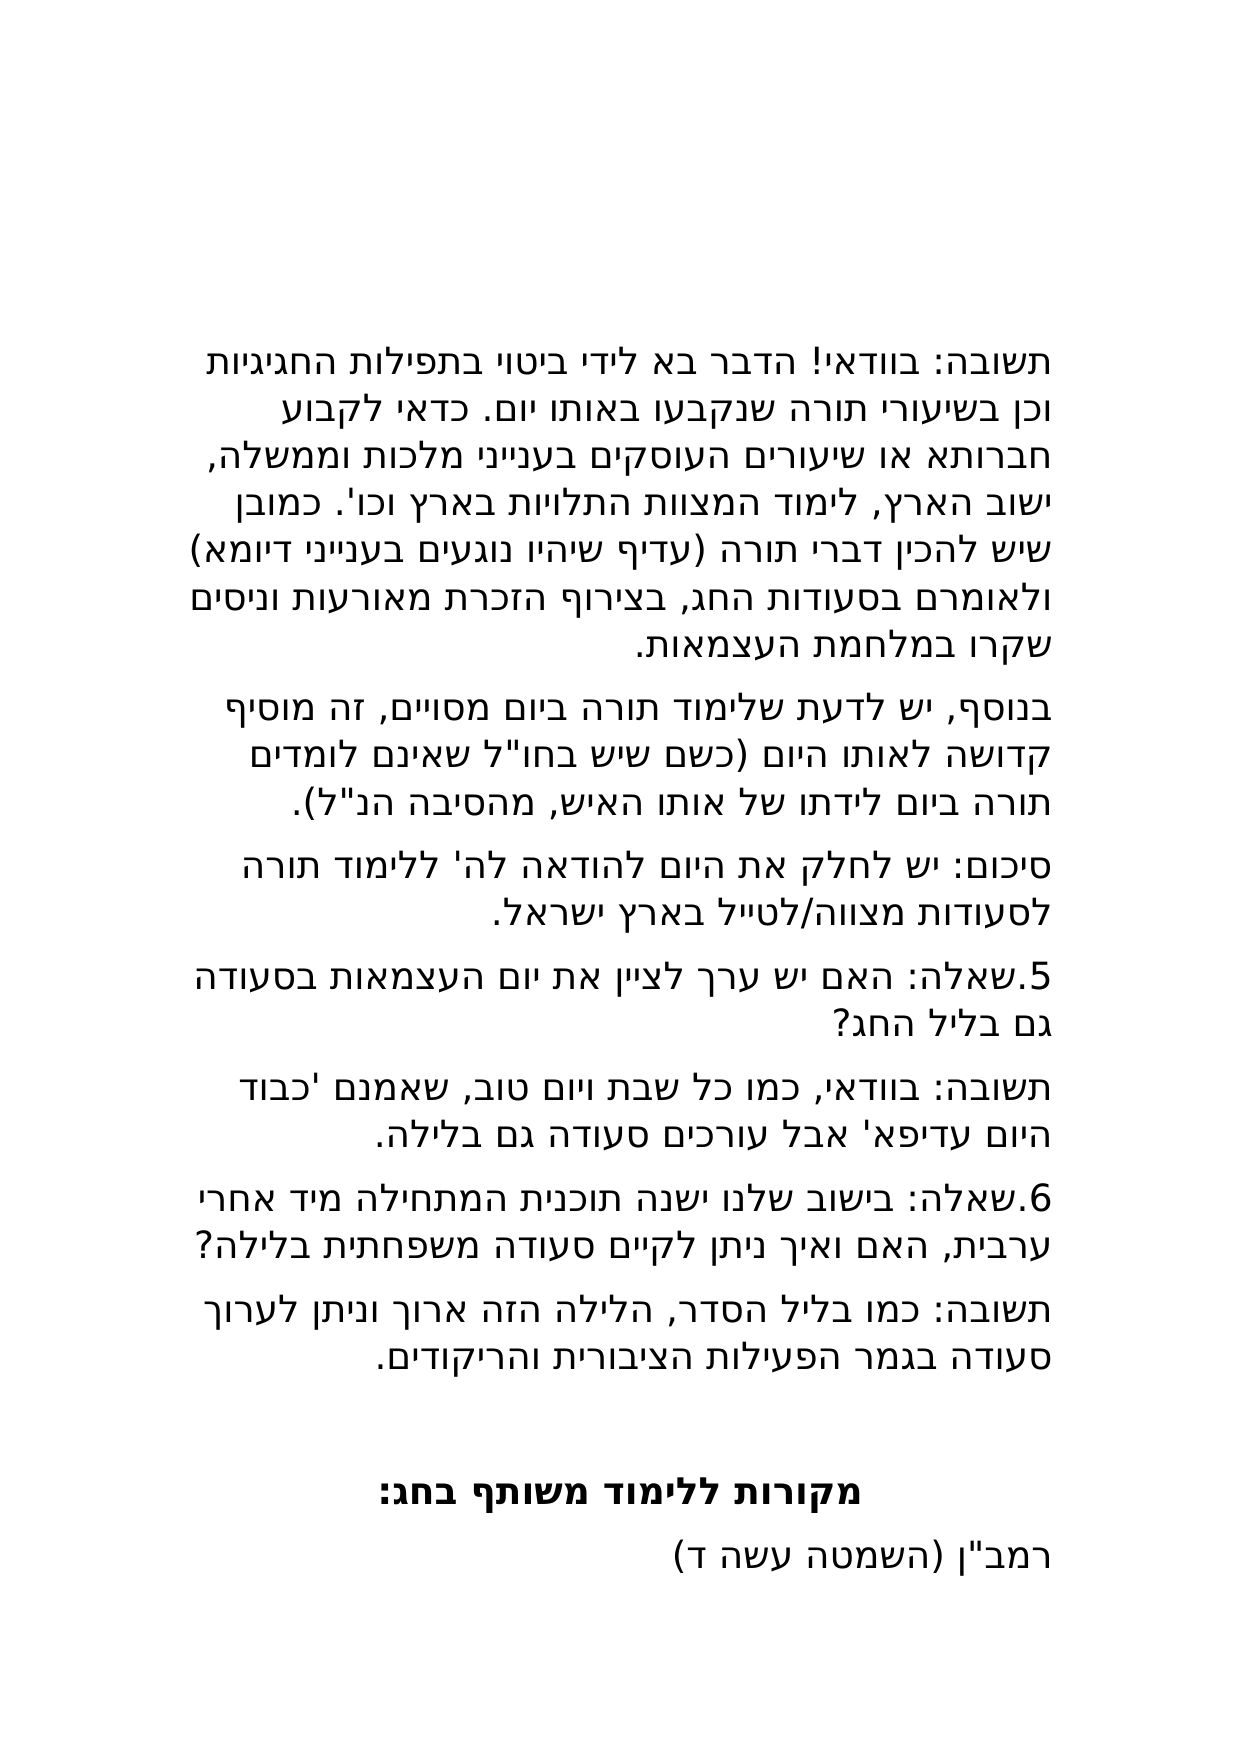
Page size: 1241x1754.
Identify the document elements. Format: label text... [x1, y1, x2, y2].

text תשובה: כמו בליל הסדר, הלילה הזה ארוך וניתן לערוך סעודה בגמר הפעילות הציבורית והריקודים. [187, 1287, 1053, 1378]
text מקורות ללימוד משותף בחג: [187, 1470, 1053, 1513]
text תשובה: בוודאי! הדבר בא לידי ביטוי בתפילות החגיגיות וכן בשיעורי תורה שנקבעו באותו יום. כדאי לקבוע חברותא או שיעורים העוסקים בענייני מלכות וממשלה, ישוב הארץ, לימוד המצוות התלויות בארץ וכו'. כמובן שיש להכין דברי תורה (עדיף שיהיו נוגעים בענייני דיומא) ולאומרם בסעודות החג, בצירוף הזכרת מאורעות וניסים שקרו במלחמת העצמאות. [187, 340, 1053, 666]
text 5.שאלה: האם יש ערך לציין את יום העצמאות בסעודה גם בליל החג? [187, 955, 1053, 1045]
text בנוסף, יש לדעת שלימוד תורה ביום מסויים, זה מוסיף קדושה לאותו היום (כשם שיש בחו"ל שאינם לומדים תורה ביום לידתו של אותו האיש, מהסיבה הנ"ל). [187, 686, 1053, 824]
text תשובה: בוודאי, כמו כל שבת ויום טוב, שאמנם 'כבוד היום עדיפא' אבל עורכים סעודה גם בלילה. [187, 1066, 1053, 1156]
text סיכום: יש לחלק את היום להודאה לה' ללימוד תורה לסעודות מצווה/לטייל בארץ ישראל. [187, 844, 1053, 934]
text 6.שאלה: בישוב שלנו ישנה תוכנית המתחילה מיד אחרי ערבית, האם ואיך ניתן לקיים סעודה משפחתית בלילה? [187, 1176, 1053, 1267]
text רמב"ן (השמטה עשה ד) [187, 1533, 1053, 1577]
